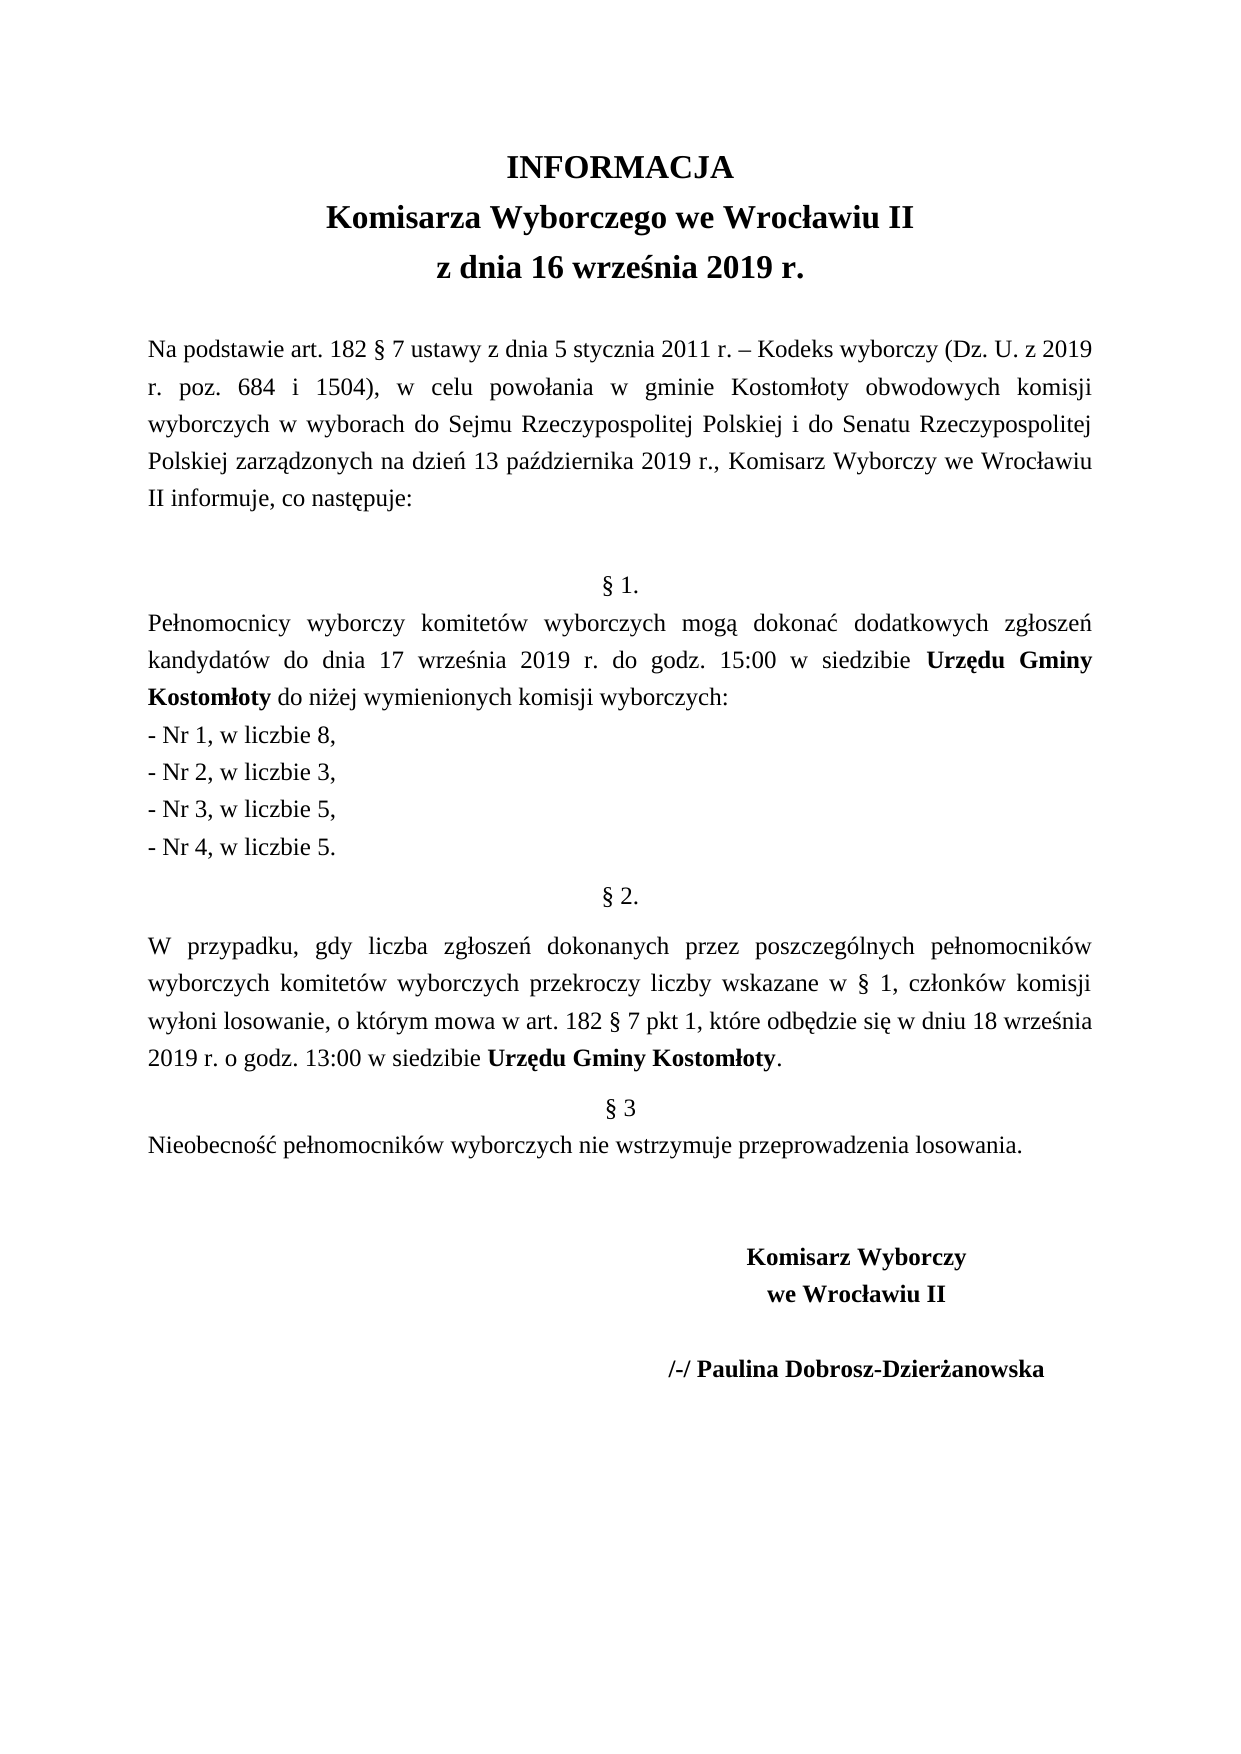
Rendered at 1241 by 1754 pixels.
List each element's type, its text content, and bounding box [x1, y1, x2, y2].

text /-/ Paulina Dobrosz-Dzierżanowska [620, 1354, 1093, 1383]
text - Nr 1, w liczbie 8, [148, 720, 1093, 748]
text - Nr 4, w liczbie 5. [148, 832, 1093, 860]
text z dnia 16 września 2019 r. [148, 247, 1093, 286]
text Komisarza Wyborczego we Wrocławiu II [148, 197, 1093, 236]
text Nieobecność pełnomocników wyborczych nie wstrzymuje przeprowadzenia losowania. [148, 1130, 1093, 1159]
text Na podstawie art. 182 § 7 ustawy z dnia 5 stycznia 2011 r. – Kodeks wyborczy (Dz. U. z 2019 r. poz. 684 i 1504), w celu powołania w gminie Kostomłoty obwodowych komisji wyborczych w wyborach do Sejmu Rzeczypospolitej Polskiej i do Senatu Rzeczypospolitej Polskiej zarządzonych na dzień 13 października 2019 r., Komisarz Wyborczy we Wrocławiu II informuje, co następuje: [148, 334, 1093, 512]
text Komisarz Wyborczy we Wrocławiu II [620, 1242, 1093, 1308]
text Pełnomocnicy wyborczy komitetów wyborczych mogą dokonać dodatkowych zgłoszeń kandydatów do dnia 17 września 2019 r. do godz. 15:00 w siedzibie Urzędu Gminy Kostomłoty do niżej wymienionych komisji wyborczych: [148, 608, 1093, 711]
text - Nr 2, w liczbie 3, [148, 757, 1093, 786]
text § 1. [148, 571, 1093, 599]
text § 2. [148, 881, 1093, 910]
text INFORMACJA [148, 148, 1093, 186]
text W przypadku, gdy liczba zgłoszeń dokonanych przez poszczególnych pełnomocników wyborczych komitetów wyborczych przekroczy liczby wskazane w § 1, członków komisji wyłoni losowanie, o którym mowa w art. 182 § 7 pkt 1, które odbędzie się w dniu 18 września 2019 r. o godz. 13:00 w siedzibie Urzędu Gminy Kostomłoty. [148, 931, 1093, 1072]
text § 3 [148, 1093, 1093, 1122]
text - Nr 3, w liczbie 5, [148, 794, 1093, 823]
